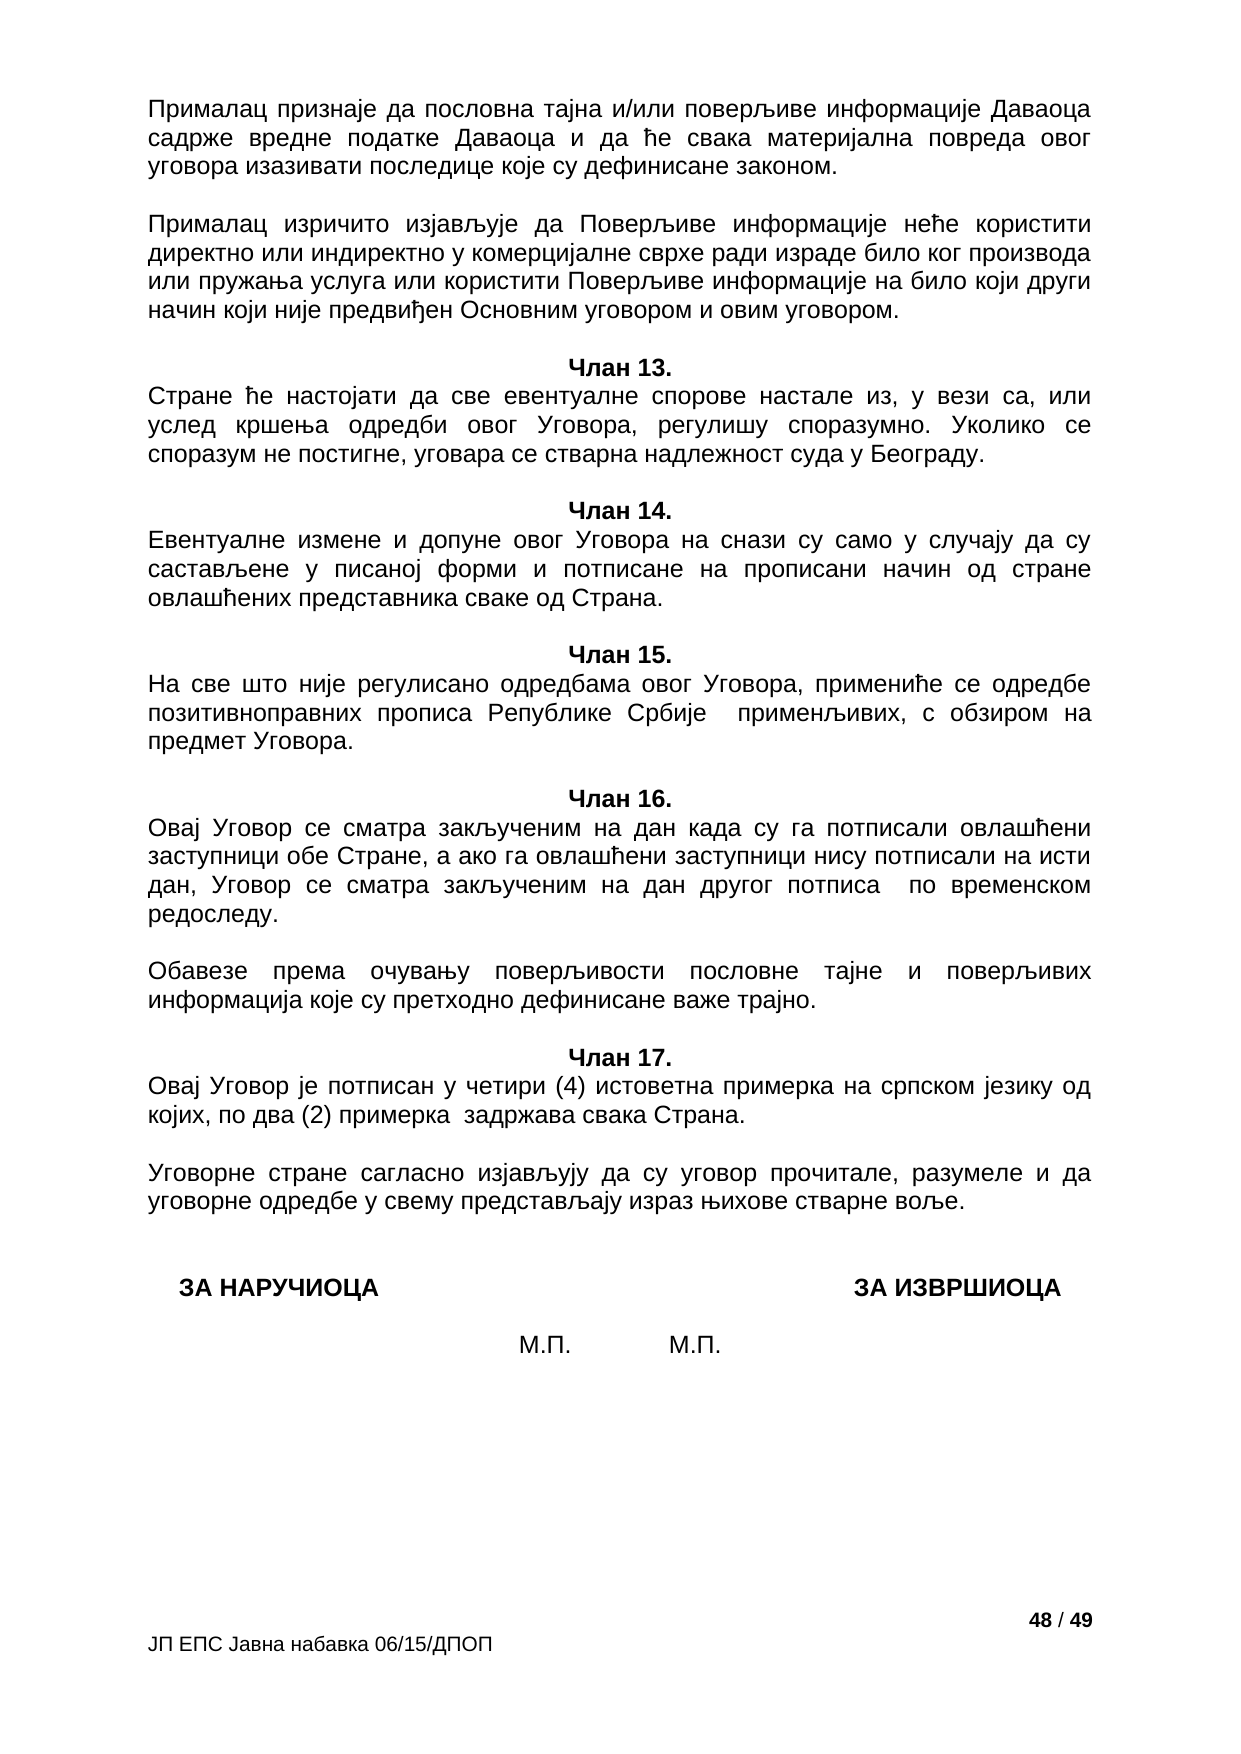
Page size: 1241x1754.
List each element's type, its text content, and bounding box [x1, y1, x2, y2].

text Овај Уговор се сматра закљученим на дан када су га потписали овлашћени заступници обе Стране, а ако га овлашћени заступници нису потписали на исти дан, Уговор се сматра закљученим на дан другог потписа по временском редоследу. [148, 812, 1093, 927]
text М.П. М.П. [148, 1330, 1093, 1359]
text Члан 17. [148, 1042, 1093, 1071]
text Обавезе према очувању поверљивости пословне тајне и поверљивих информација које су претходно дефинисане важе трајно. [148, 956, 1093, 1014]
text ЗА НАРУЧИОЦА ЗА ИЗВРШИОЦА [148, 1272, 1093, 1301]
text Члан 16. [148, 784, 1093, 812]
text Члан 14. [148, 496, 1093, 525]
text Стране ће настојати да све евентуалне спорове настале из, у вези са, или услед кршењa одредби овог Уговора, регулишу споразумно. Уколико се споразум не постигне, уговара се стварна надлежност суда у Београду. [148, 381, 1093, 467]
text Члан 15. [148, 640, 1093, 669]
text Уговорне стране сагласно изјављују да су уговор прочитале, разумеле и да уговорне одредбе у свему представљају израз њихове стварне воље. [148, 1157, 1093, 1215]
text Евентуалне измене и допуне овог Уговора на снази су само у случају да су састављене у писаној форми и потписане на прописани начин од стране овлашћених представника сваке од Страна. [148, 525, 1093, 611]
text На све што није регулисано одредбама овог Уговора, примениће се одредбе позитивноправних прописа Републике Србије применљивих, с обзиром на предмет Уговора. [148, 669, 1093, 755]
text Прималац признаје да пословна тајна и/или поверљиве информације Даваоца садрже вредне податке Даваоца и да ће свака материјална повреда овог уговора изазивати последице које су дефинисане законом. [148, 94, 1093, 180]
text Прималац изричито изјављује да Поверљиве информације неће користити директно или индиректно у комерцијалне сврхе ради израде било ког производа или пружања услуга или користити Поверљиве информације на било који други начин који није предвиђен Основним уговором и овим уговором. [148, 209, 1093, 324]
text Члан 13. [148, 352, 1093, 381]
text Овај Уговор је потписан у четири (4) истоветна примерка на српском језику од којих, по два (2) примерка задржава свака Страна. [148, 1071, 1093, 1129]
